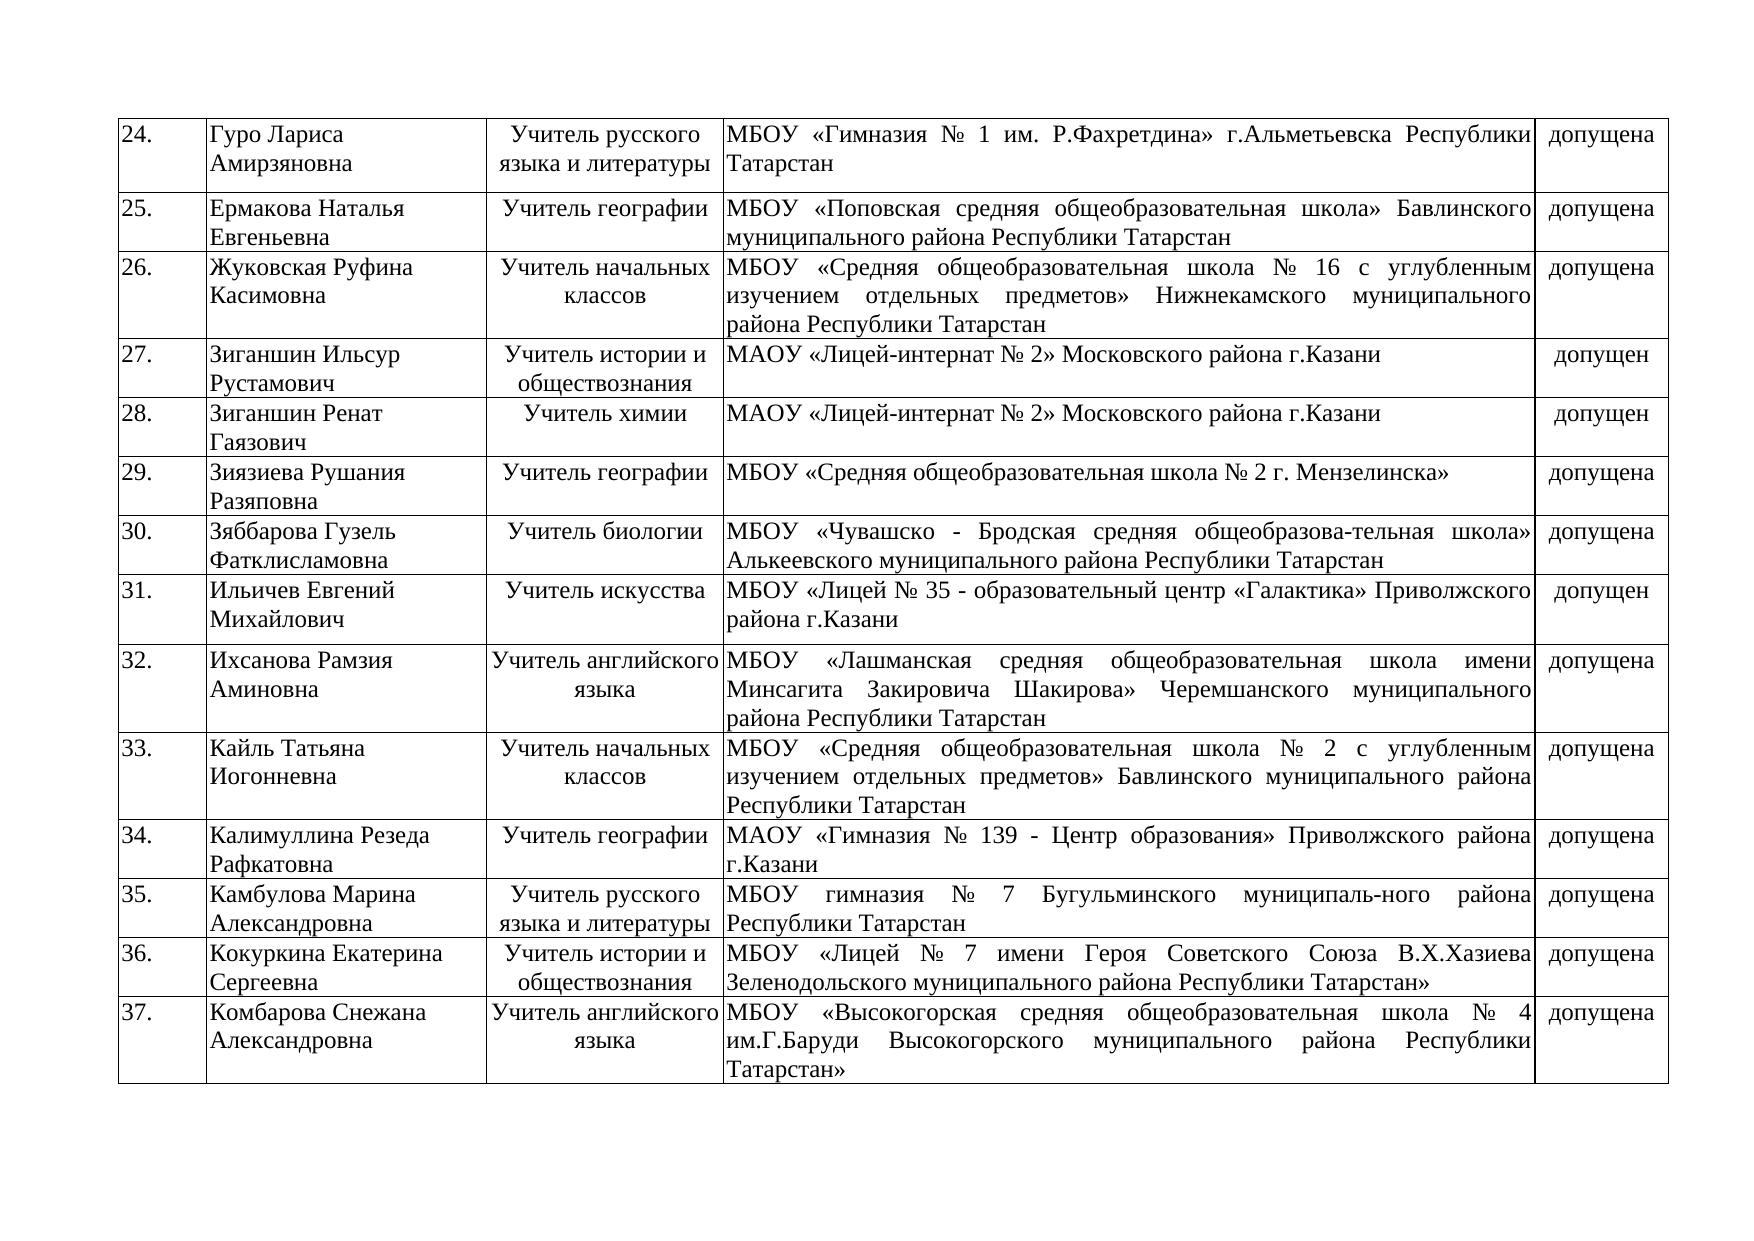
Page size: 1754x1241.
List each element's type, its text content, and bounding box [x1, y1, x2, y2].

table_cell Учитель начальных классов [487, 252, 723, 338]
table_cell Учитель истории и обществознания [487, 339, 723, 397]
table_cell Учитель русского языка и литературы [487, 119, 723, 192]
table_cell [119, 252, 206, 338]
table_cell [119, 339, 206, 397]
table_cell допущена [1536, 457, 1668, 515]
table_cell допущен [1536, 575, 1668, 644]
table_cell [119, 193, 206, 251]
table_cell Ихсанова Рамзия Аминовна [207, 645, 486, 732]
table_cell Зиганшин Ренат Гаязович [207, 398, 486, 456]
table_cell допущена [1536, 733, 1668, 819]
table_cell МБОУ «Лицей № 35 - образовательный центр «Галактика» Приволжского района г.Казани [724, 575, 1534, 644]
table_cell МБОУ «Лицей № 7 имени Героя Советского Союза В.Х.Хазиева Зеленодольского муниципального района Республики Татарстан» [724, 938, 1534, 996]
table_cell МАОУ «Лицей-интернат № 2» Московского района г.Казани [724, 398, 1534, 456]
table_cell Кайль Татьяна Иогонневна [207, 733, 486, 819]
table_cell [119, 938, 206, 996]
table_cell Гуро Лариса Амирзяновна [207, 119, 486, 192]
table_cell допущена [1536, 997, 1668, 1083]
table_cell Камбулова Марина Александровна [207, 879, 486, 937]
table_cell [119, 733, 206, 819]
table_cell допущена [1536, 938, 1668, 996]
table_cell допущена [1536, 193, 1668, 251]
table_cell Комбарова Снежана Александровна [207, 997, 486, 1083]
table_cell Учитель географии [487, 820, 723, 878]
table_cell допущена [1536, 516, 1668, 574]
table_cell Учитель русского языка и литературы [487, 879, 723, 937]
table_cell Учитель начальных классов [487, 733, 723, 819]
table_cell МБОУ «Высокогорская средняя общеобразовательная школа № 4 им.Г.Баруди Высокогорского муниципального района Республики Татарстан» [724, 997, 1534, 1083]
table_cell Учитель английского языка [487, 645, 723, 732]
table_cell МБОУ «Средняя общеобразовательная школа № 16 с углубленным изучением отдельных предметов» Нижнекамского муниципального района Республики Татарстан [724, 252, 1534, 338]
table_cell допущен [1536, 339, 1668, 397]
table_cell допущена [1536, 645, 1668, 732]
table_cell [119, 457, 206, 515]
table_cell МАОУ «Лицей-интернат № 2» Московского района г.Казани [724, 339, 1534, 397]
table_cell Учитель географии [487, 457, 723, 515]
table_cell Учитель английского языка [487, 997, 723, 1083]
table_cell допущена [1536, 119, 1668, 192]
table_cell Ильичев Евгений Михайлович [207, 575, 486, 644]
table_cell МБОУ «Средняя общеобразовательная школа № 2 г. Мензелинска» [724, 457, 1534, 515]
table_cell МБОУ «Чувашcко - Бродская средняя общеобразова-тельная школа» Алькеевского муниципального района Республики Татарстан [724, 516, 1534, 574]
table_cell Зиганшин Ильсур Рустамович [207, 339, 486, 397]
table_cell [119, 575, 206, 644]
table_cell допущена [1536, 879, 1668, 937]
table_cell [119, 879, 206, 937]
table_cell [119, 820, 206, 878]
table_cell [119, 119, 206, 192]
table_cell Ермакова Наталья Евгеньевна [207, 193, 486, 251]
table_cell Калимуллина Резеда Рафкатовна [207, 820, 486, 878]
table_cell Зяббарова Гузель Фатклисламовна [207, 516, 486, 574]
table_cell допущена [1536, 252, 1668, 338]
table_cell МБОУ «Гимназия № 1 им. Р.Фахретдина» г.Альметьевска Республики Татарстан [724, 119, 1534, 192]
table_cell Учитель химии [487, 398, 723, 456]
table_cell Жуковская Руфина Касимовна [207, 252, 486, 338]
table_cell Учитель искусства [487, 575, 723, 644]
table_cell [119, 997, 206, 1083]
table_cell МАОУ «Гимназия № 139 - Центр образования» Приволжского района г.Казани [724, 820, 1534, 878]
table_cell МБОУ «Лашманская средняя общеобразовательная школа имени Минсагита Закировича Шакирова» Черемшанского муниципального района Республики Татарстан [724, 645, 1534, 732]
table_cell [119, 398, 206, 456]
table_cell [119, 516, 206, 574]
table_cell Учитель географии [487, 193, 723, 251]
table_cell [119, 645, 206, 732]
table_cell Учитель биологии [487, 516, 723, 574]
table_cell МБОУ «Средняя общеобразовательная школа № 2 с углубленным изучением отдельных предметов» Бавлинского муниципального района Республики Татарстан [724, 733, 1534, 819]
table_cell Кокуркина Екатерина Сергеевна [207, 938, 486, 996]
table_cell Учитель истории и обществознания [487, 938, 723, 996]
table_cell допущен [1536, 398, 1668, 456]
table_cell Зиязиева Рушания Разяповна [207, 457, 486, 515]
table_cell МБОУ «Поповская средняя общеобразовательная школа» Бавлинского муниципального района Республики Татарстан [724, 193, 1534, 251]
table_cell допущена [1536, 820, 1668, 878]
table_cell МБОУ гимназия № 7 Бугульминского муниципаль-ного района Республики Татарстан [724, 879, 1534, 937]
